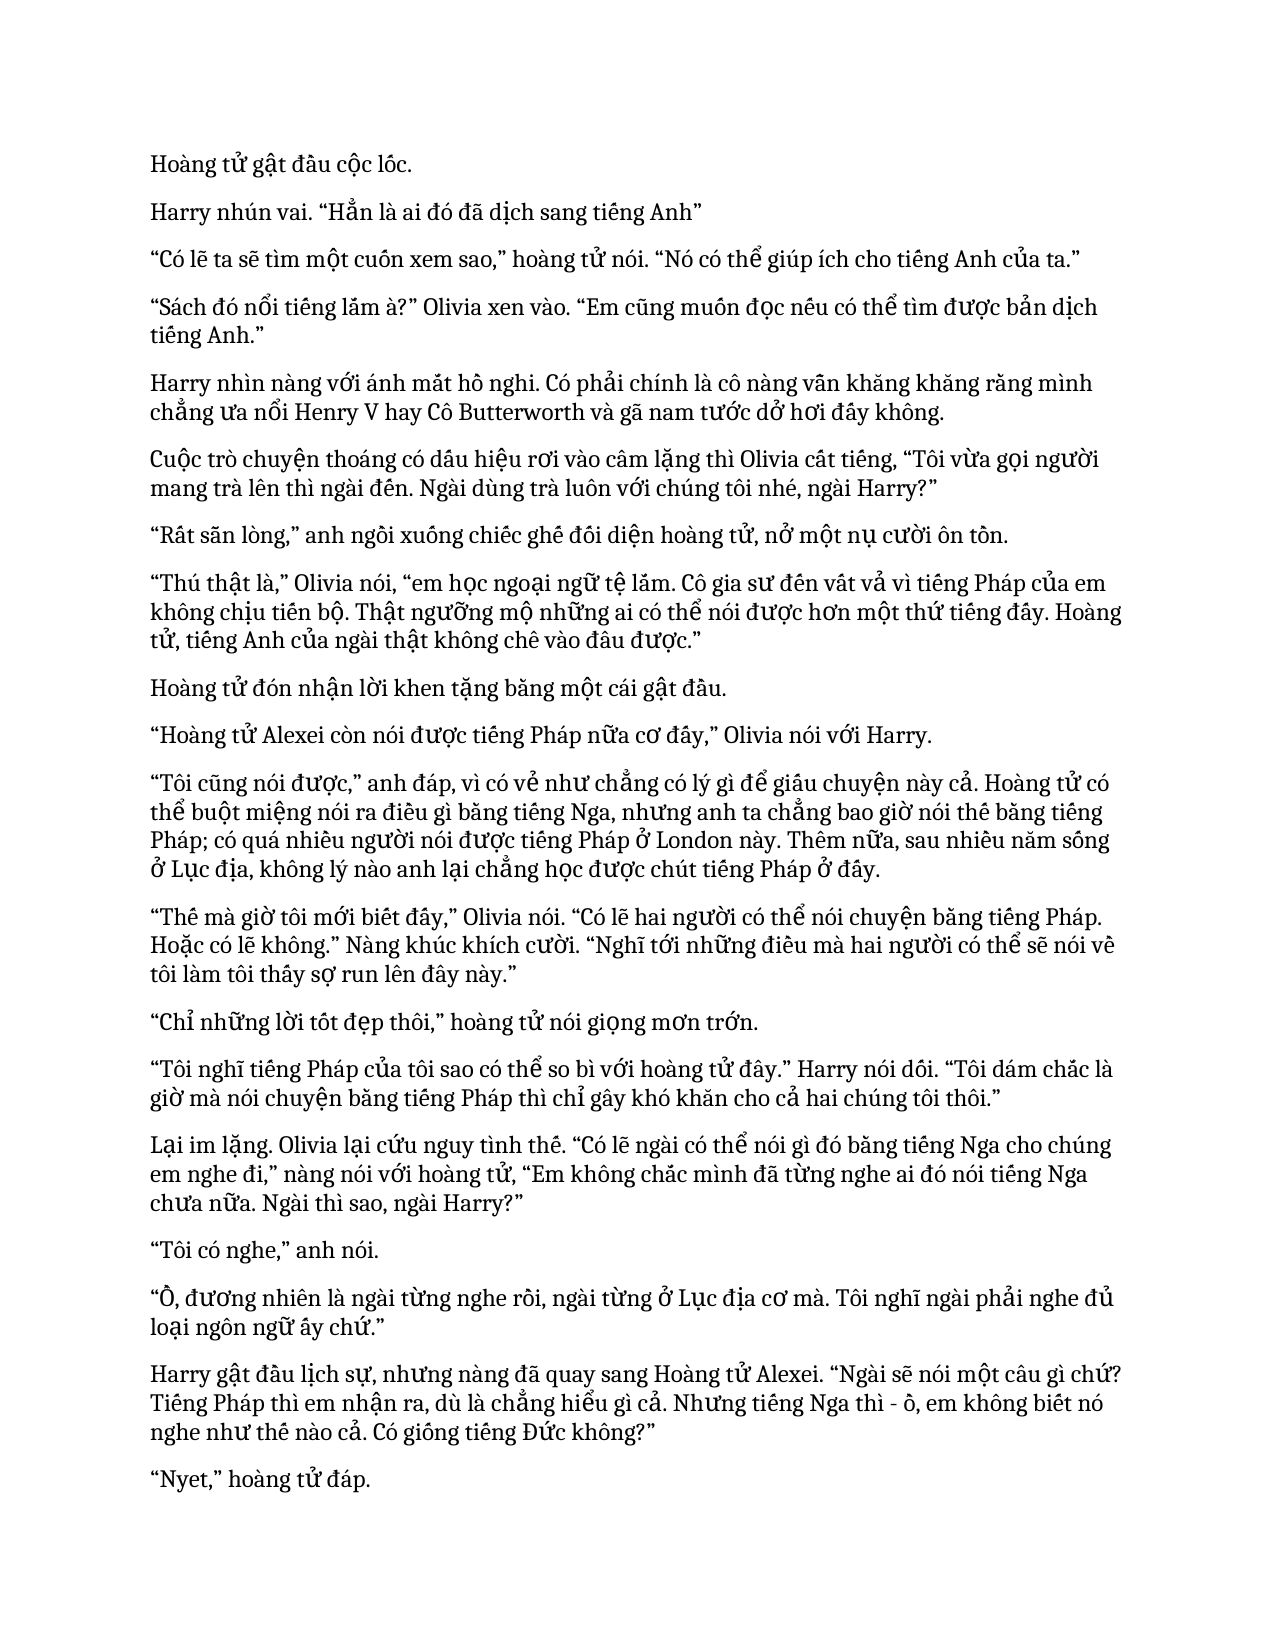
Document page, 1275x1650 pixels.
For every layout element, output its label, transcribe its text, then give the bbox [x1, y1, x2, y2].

text “Thú thật là,” Olivia nói, “em học ngoại ngữ tệ lắm. Cô gia sư đến vất vả vì tiếng Pháp của em không chịu tiến bộ. Thật ngưỡng mộ những ai có thể nói được hơn một thứ tiếng đấy. Hoàng tử, tiếng Anh của ngài thật không chê vào đâu được.” [150, 569, 1125, 655]
text “Tôi có nghe,” anh nói. [150, 1236, 1125, 1265]
text “Tôi nghĩ tiếng Pháp của tôi sao có thể so bì với hoàng tử đây.” Harry nói dối. “Tôi dám chắc là giờ mà nói chuyện bằng tiếng Pháp thì chỉ gây khó khăn cho cả hai chúng tôi thôi.” [150, 1055, 1125, 1112]
text Cuộc trò chuyện thoáng có dấu hiệu rơi vào câm lặng thì Olivia cất tiếng, “Tôi vừa gọi người mang trà lên thì ngài đến. Ngài dùng trà luôn với chúng tôi nhé, ngài Harry?” [150, 445, 1125, 502]
text Harry nhìn nàng với ánh mắt hồ nghi. Có phải chính là cô nàng vẫn khăng khăng rằng mình chẳng ưa nổi Henry V hay Cô Butterworth và gã nam tước dở hơi đấy không. [150, 369, 1125, 426]
text “Tôi cũng nói được,” anh đáp, vì có vẻ như chẳng có lý gì để giấu chuyện này cả. Hoàng tử có thể buột miệng nói ra điều gì bằng tiếng Nga, nhưng anh ta chẳng bao giờ nói thế bằng tiếng Pháp; có quá nhiều người nói được tiếng Pháp ở London này. Thêm nữa, sau nhiều năm sống ở Lục địa, không lý nào anh lại chẳng học được chút tiếng Pháp ở đấy. [150, 769, 1125, 884]
text “Sách đó nổi tiếng lắm à?” Olivia xen vào. “Em cũng muốn đọc nếu có thể tìm được bản dịch tiếng Anh.” [150, 292, 1125, 350]
text “Có lẽ ta sẽ tìm một cuốn xem sao,” hoàng tử nói. “Nó có thể giúp ích cho tiếng Anh của ta.” [150, 245, 1125, 274]
text Hoàng tử gật đầu cộc lốc. [150, 150, 1125, 179]
text “Rất sẵn lòng,” anh ngồi xuống chiếc ghế đối diện hoàng tử, nở một nụ cười ôn tồn. [150, 521, 1125, 550]
text “Thế mà giờ tôi mới biết đấy,” Olivia nói. “Có lẽ hai người có thể nói chuyện bằng tiếng Pháp. Hoặc có lẽ không.” Nàng khúc khích cười. “Nghĩ tới những điều mà hai người có thể sẽ nói về tôi làm tôi thấy sợ run lên đây này.” [150, 902, 1125, 989]
text Hoàng tử đón nhận lời khen tặng bằng một cái gật đầu. [150, 674, 1125, 702]
text Harry gật đầu lịch sự, nhưng nàng đã quay sang Hoàng tử Alexei. “Ngài sẽ nói một câu gì chứ? Tiếng Pháp thì em nhận ra, dù là chẳng hiểu gì cả. Nhưng tiếng Nga thì - ồ, em không biết nó nghe như thế nào cả. Có giống tiếng Đức không?” [150, 1360, 1125, 1446]
text Lại im lặng. Olivia lại cứu nguy tình thế. “Có lẽ ngài có thể nói gì đó bằng tiếng Nga cho chúng em nghe đi,” nàng nói với hoàng tử, “Em không chắc mình đã từng nghe ai đó nói tiếng Nga chưa nữa. Ngài thì sao, ngài Harry?” [150, 1131, 1125, 1217]
text “Nyet,” hoàng tử đáp. [150, 1465, 1125, 1494]
text “Ồ, đương nhiên là ngài từng nghe rồi, ngài từng ở Lục địa cơ mà. Tôi nghĩ ngài phải nghe đủ loại ngôn ngữ ấy chứ.” [150, 1284, 1125, 1341]
text “Chỉ những lời tốt đẹp thôi,” hoàng tử nói giọng mơn trớn. [150, 1007, 1125, 1036]
text “Hoàng tử Alexei còn nói được tiếng Pháp nữa cơ đấy,” Olivia nói với Harry. [150, 721, 1125, 750]
text Harry nhún vai. “Hẳn là ai đó đã dịch sang tiếng Anh” [150, 197, 1125, 226]
